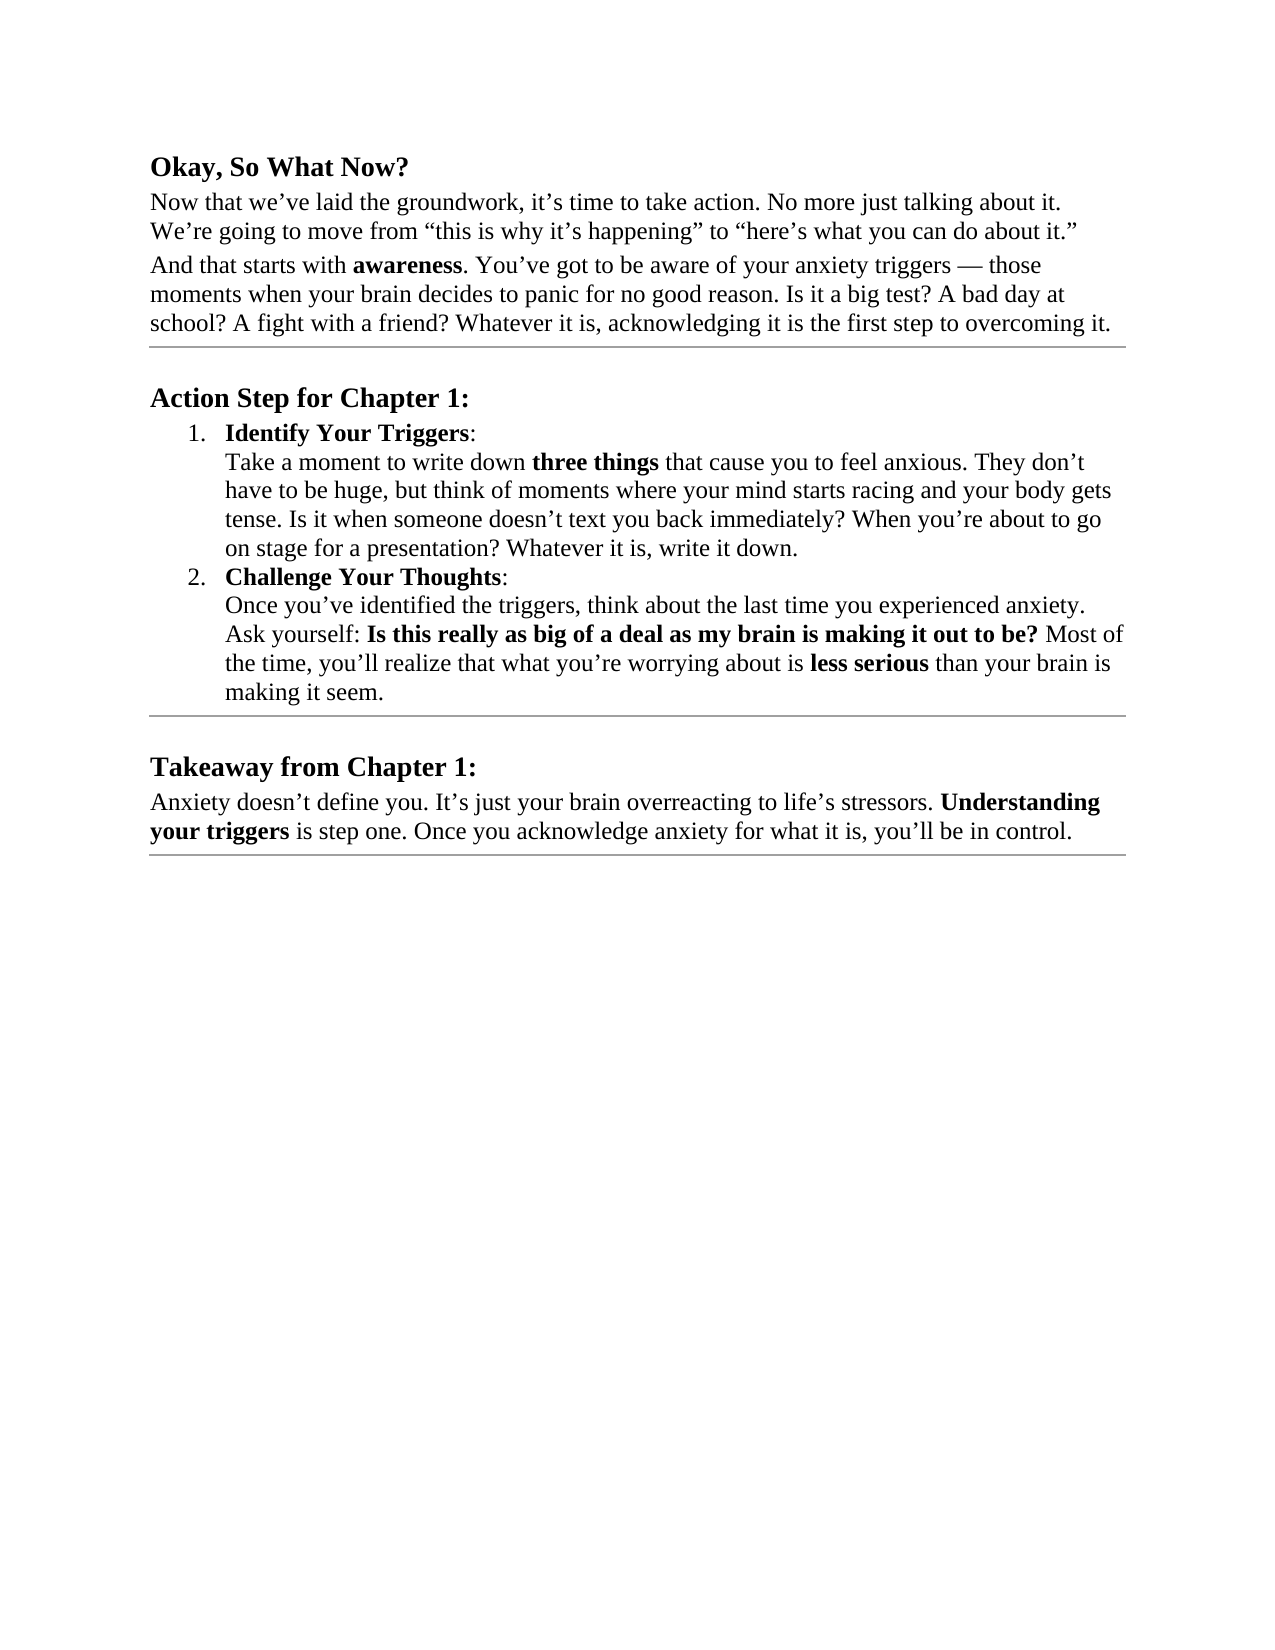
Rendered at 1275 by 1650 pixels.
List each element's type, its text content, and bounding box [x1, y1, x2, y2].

text Takeaway from Chapter 1: [150, 750, 1125, 782]
text And that starts with awareness. You’ve got to be aware of your anxiety triggers — those moments when your brain decides to panic for no good reason. Is it a big test? A bad day at school? A fight with a friend? Whatever it is, acknowledging it is the first step to overcoming it. [150, 250, 1125, 336]
list Identify Your Triggers: Take a moment to write down three things that cause you to feel anxious. They don’t have to be huge, but think of moments where your mind starts racing and your body gets tense. Is it when someone doesn’t text you back immediately? When you’re about to go on stage for a presentation? Whatever it is, write it down. [187, 418, 1125, 562]
text Action Step for Chapter 1: [150, 381, 1125, 413]
list Challenge Your Thoughts: Once you’ve identified the triggers, think about the last time you experienced anxiety. Ask yourself: Is this really as big of a deal as my brain is making it out to be? Most of the time, you’ll realize that what you’re worrying about is less serious than your brain is making it seem. [187, 562, 1125, 706]
text Okay, So What Now? [150, 150, 1125, 182]
text Anxiety doesn’t define you. It’s just your brain overreacting to life’s stressors. Understanding your triggers is step one. Once you acknowledge anxiety for what it is, you’ll be in control. [150, 787, 1125, 845]
text Now that we’ve laid the groundwork, it’s time to take action. No more just talking about it. We’re going to move from “this is why it’s happening” to “here’s what you can do about it.” [150, 187, 1125, 245]
